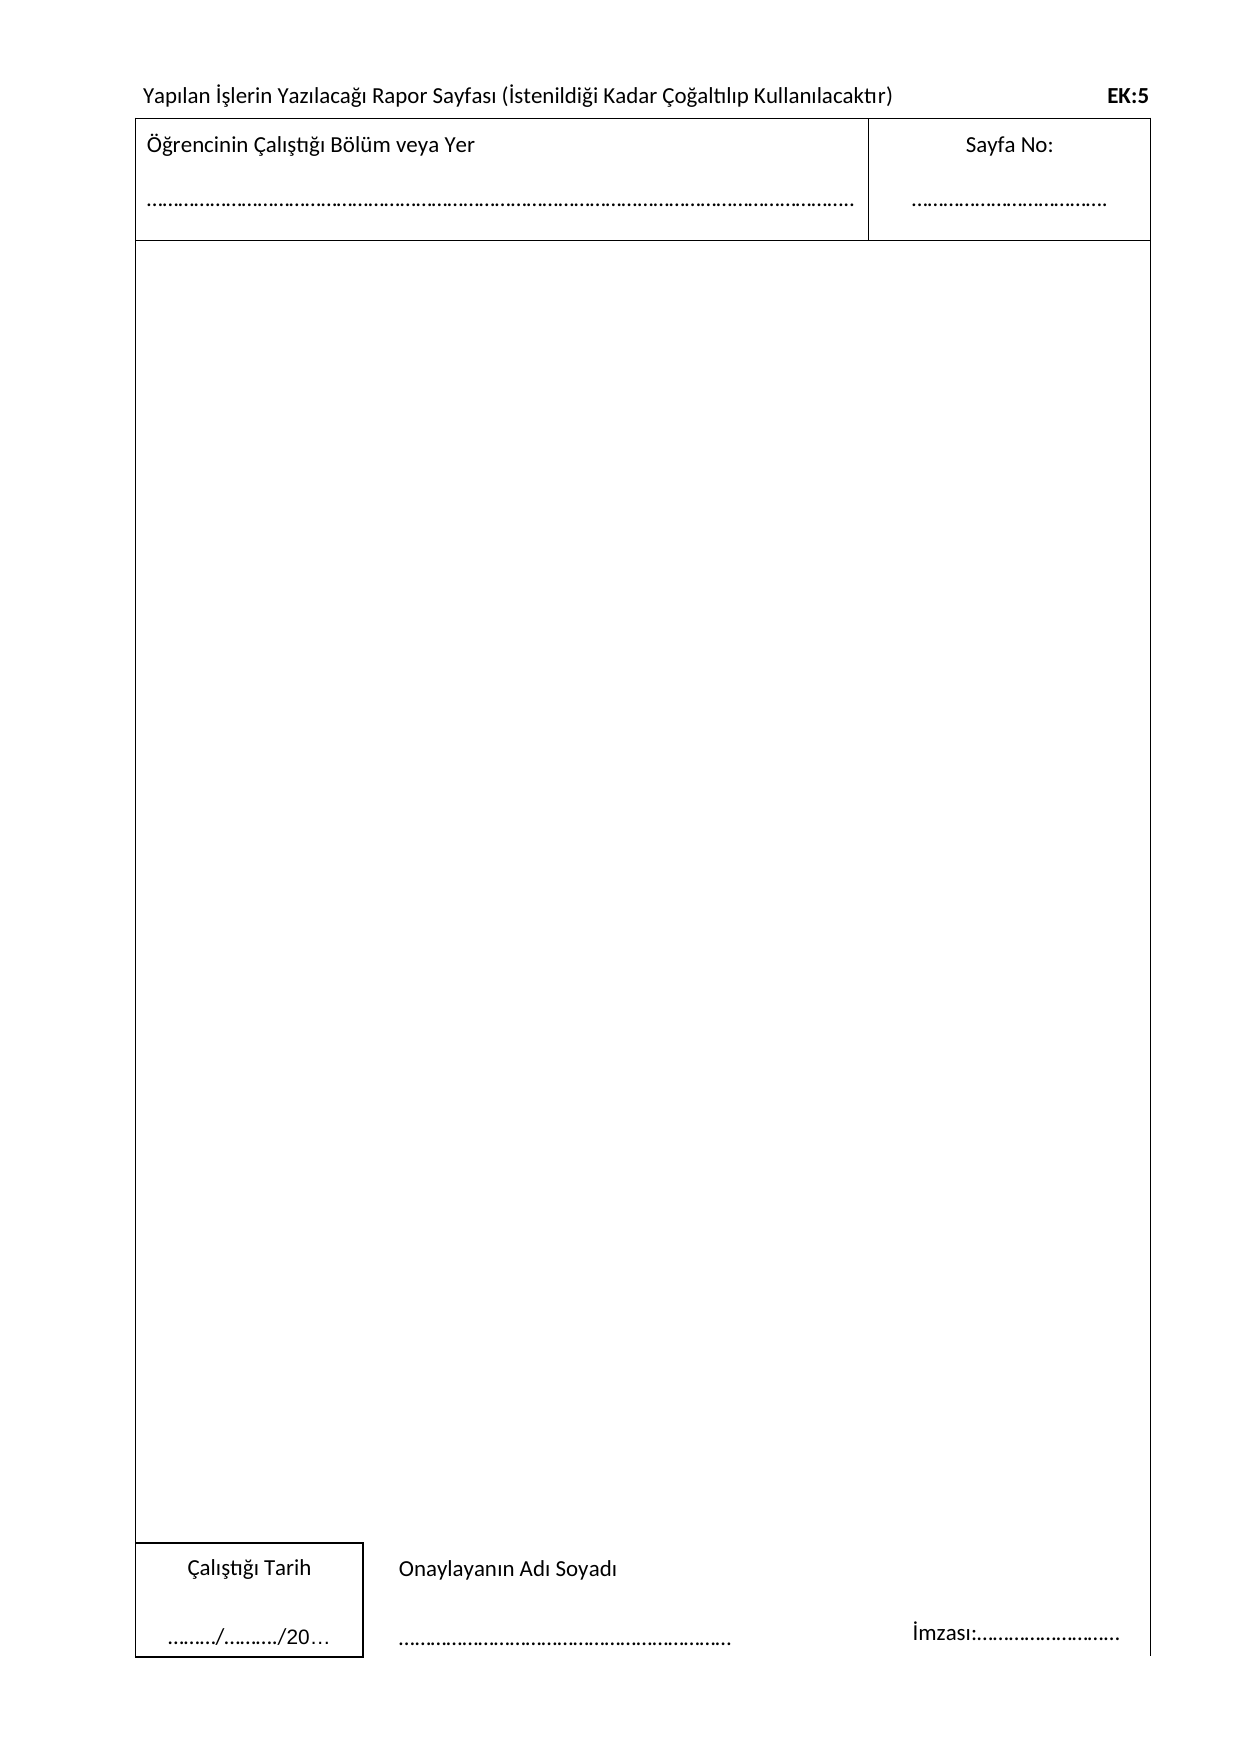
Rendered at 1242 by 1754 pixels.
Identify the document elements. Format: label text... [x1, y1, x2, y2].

table_cell Onaylayanın Adı Soyadı ……………………………………………………… İmzası:……………………… [364, 1542, 1150, 1656]
table_cell Çalıştığı Tarih ………/………./20… [136, 1544, 362, 1656]
table_header Sayfa No: ………………………………. [869, 119, 1150, 240]
table_header Öğrencinin Çalıştığı Bölüm veya Yer …………………………………………………………………………………………………………………….. [136, 119, 868, 240]
table_cell [136, 241, 1150, 1542]
